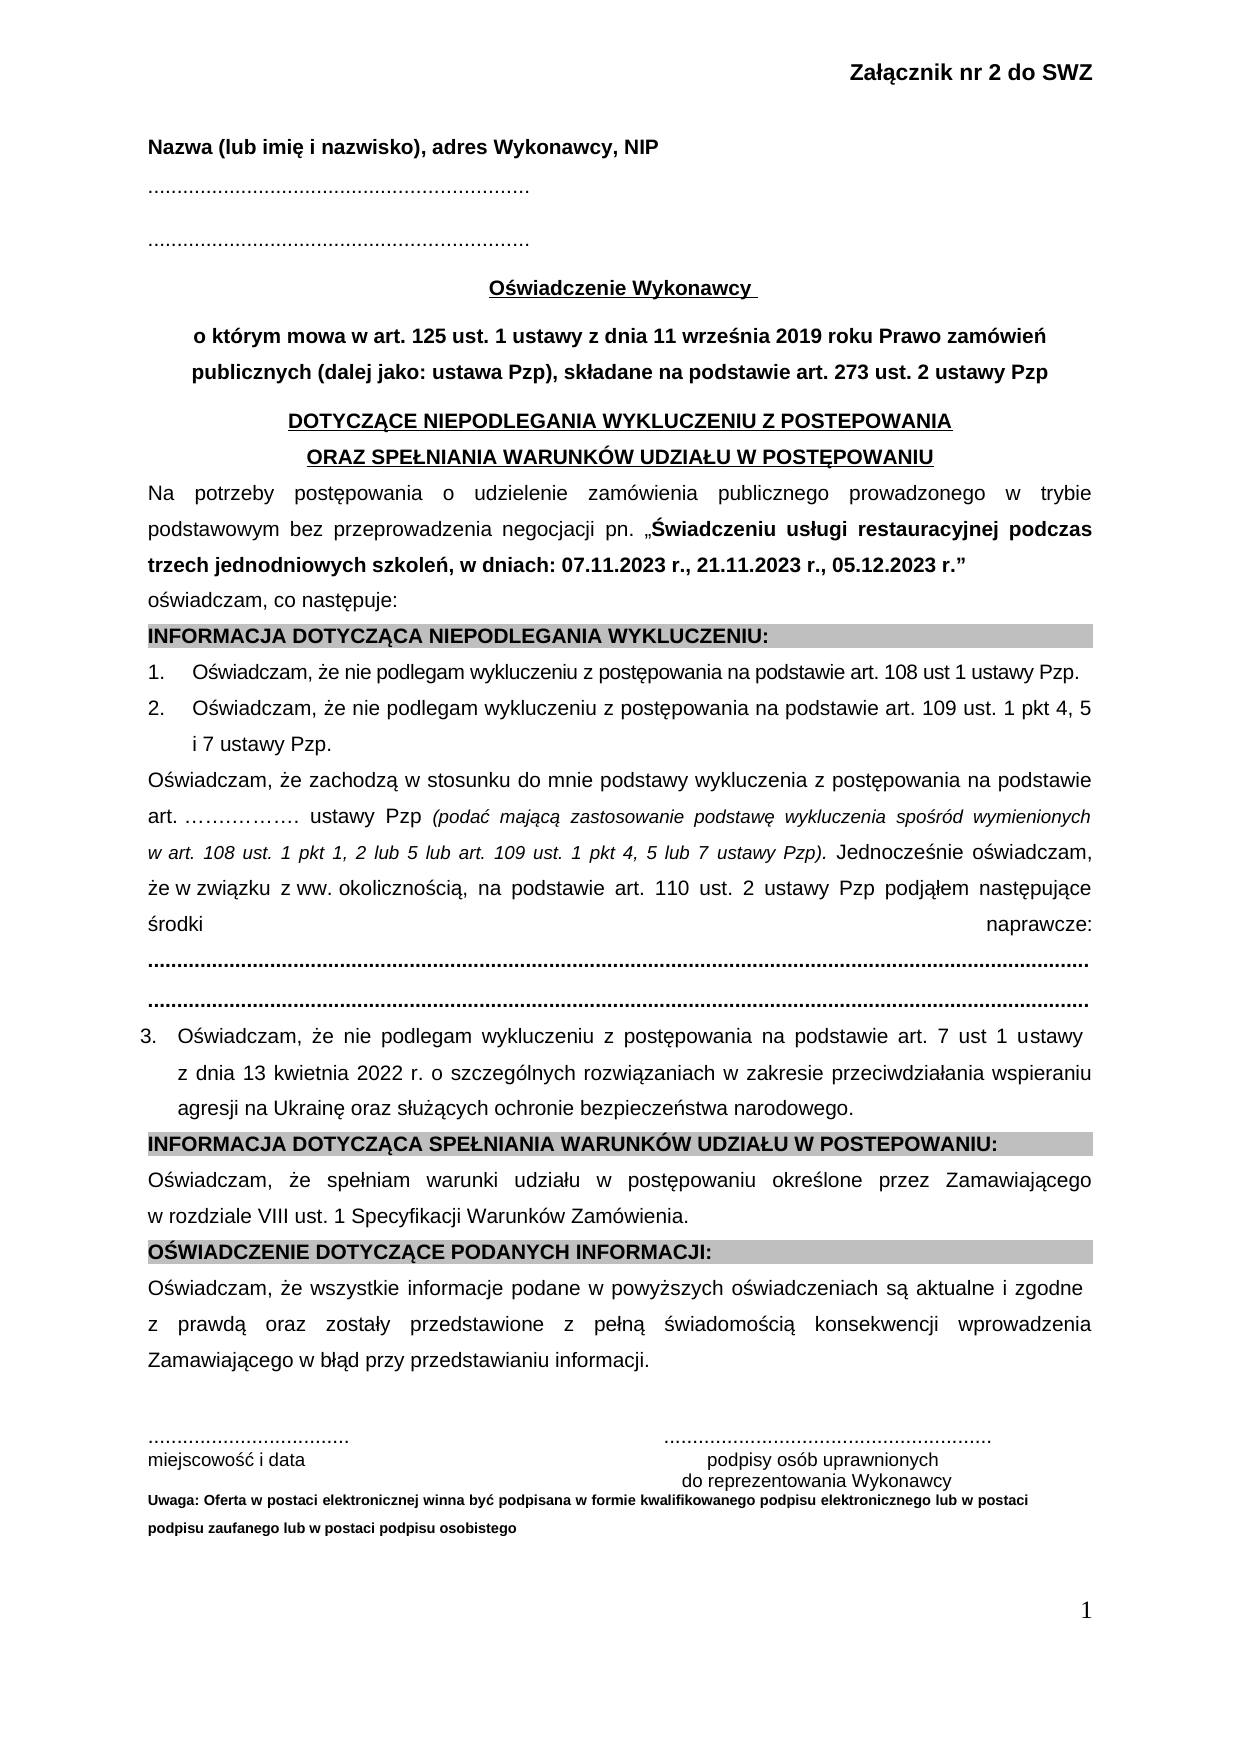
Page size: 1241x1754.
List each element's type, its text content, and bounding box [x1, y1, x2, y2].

text oświadczam, co następuje: [148, 588, 1093, 612]
text Na potrzeby postępowania o udzielenie zamówienia publicznego prowadzonego w trybie podstawowym bez przeprowadzenia negocjacji pn. „Świadczeniu usługi restauracyjnej podczas trzech jednodniowych szkoleń, w dniach: 07.11.2023 r., 21.11.2023 r., 05.12.2023 r.” [148, 481, 1093, 576]
text ................................... ......................................................... [148, 1424, 1029, 1448]
text Nazwa (lub imię i nazwisko), adres Wykonawcy, NIP [148, 134, 1093, 158]
text do reprezentowania Wykonawcy [148, 1470, 1029, 1491]
text Uwaga: Oferta w postaci elektronicznej winna być podpisana w formie kwalifikowanego podpisu elektronicznego lub w postaci podpisu zaufanego lub w postaci podpisu osobistego [148, 1491, 1029, 1549]
text INFORMACJA DOTYCZĄCA NIEPODLEGANIA WYKLUCZENIU: [148, 624, 1093, 648]
text OŚWIADCZENIE DOTYCZĄCE PODANYCH INFORMACJI: [148, 1240, 1093, 1264]
text INFORMACJA DOTYCZĄCA SPEŁNIANIA WARUNKÓW UDZIAŁU W POSTEPOWANIU: [148, 1132, 1093, 1156]
list Oświadczam, że nie podlegam wykluczeniu z postępowania na podstawie art. 7 ust 1 ustawy z dnia 13 kwietnia 2022 r. o szczególnych rozwiązaniach w zakresie przeciwdziałania wspieraniu agresji na Ukrainę oraz służących ochronie bezpieczeństwa narodowego. [140, 1024, 1093, 1120]
text Załącznik nr 2 do SWZ [148, 59, 1093, 85]
list Oświadczam, że nie podlegam wykluczeniu z postępowania na podstawie art. 108 ust 1 ustawy Pzp. [148, 660, 1093, 684]
text Oświadczenie Wykonawcy [148, 276, 1093, 300]
text DOTYCZĄCE NIEPODLEGANIA WYKLUCZENIU Z POSTEPOWANIA ORAZ SPEŁNIANIA WARUNKÓW UDZIAŁU W POSTĘPOWANIU [148, 409, 1093, 468]
text o którym mowa w art. 125 ust. 1 ustawy z dnia 11 września 2019 roku Prawo zamówień publicznych (dalej jako: ustawa Pzp), składane na podstawie art. 273 ust. 2 ustawy Pzp [148, 324, 1093, 384]
text Oświadczam, że spełniam warunki udziału w postępowaniu określone przez Zamawiającego w rozdziale VIII ust. 1 Specyfikacji Warunków Zamówienia. [148, 1168, 1093, 1228]
text Oświadczam, że wszystkie informacje podane w powyższych oświadczeniach są aktualne i zgodne z prawdą oraz zostały przedstawione z pełną świadomością konsekwencji wprowadzenia Zamawiającego w błąd przy przedstawianiu informacji. [148, 1276, 1093, 1372]
list Oświadczam, że nie podlegam wykluczeniu z postępowania na podstawie art. 109 ust. 1 pkt 4, 5 i 7 ustawy Pzp. [148, 696, 1093, 756]
text miejscowość i data podpisy osób uprawnionych [148, 1448, 1029, 1470]
text Oświadczam, że zachodzą w stosunku do mnie podstawy wykluczenia z postępowania na podstawie art. …….………. ustawy Pzp (podać mającą zastosowanie podstawę wykluczenia spośród wymienionych w art. 108 ust. 1 pkt 1, 2 lub 5 lub art. 109 ust. 1 pkt 4, 5 lub 7 ustawy Pzp). Jednocześnie oświadczam, że w związku z ww. okolicznością, na podstawie art. 110 ust. 2 ustawy Pzp podjąłem następujące środki naprawcze: [148, 768, 1093, 972]
